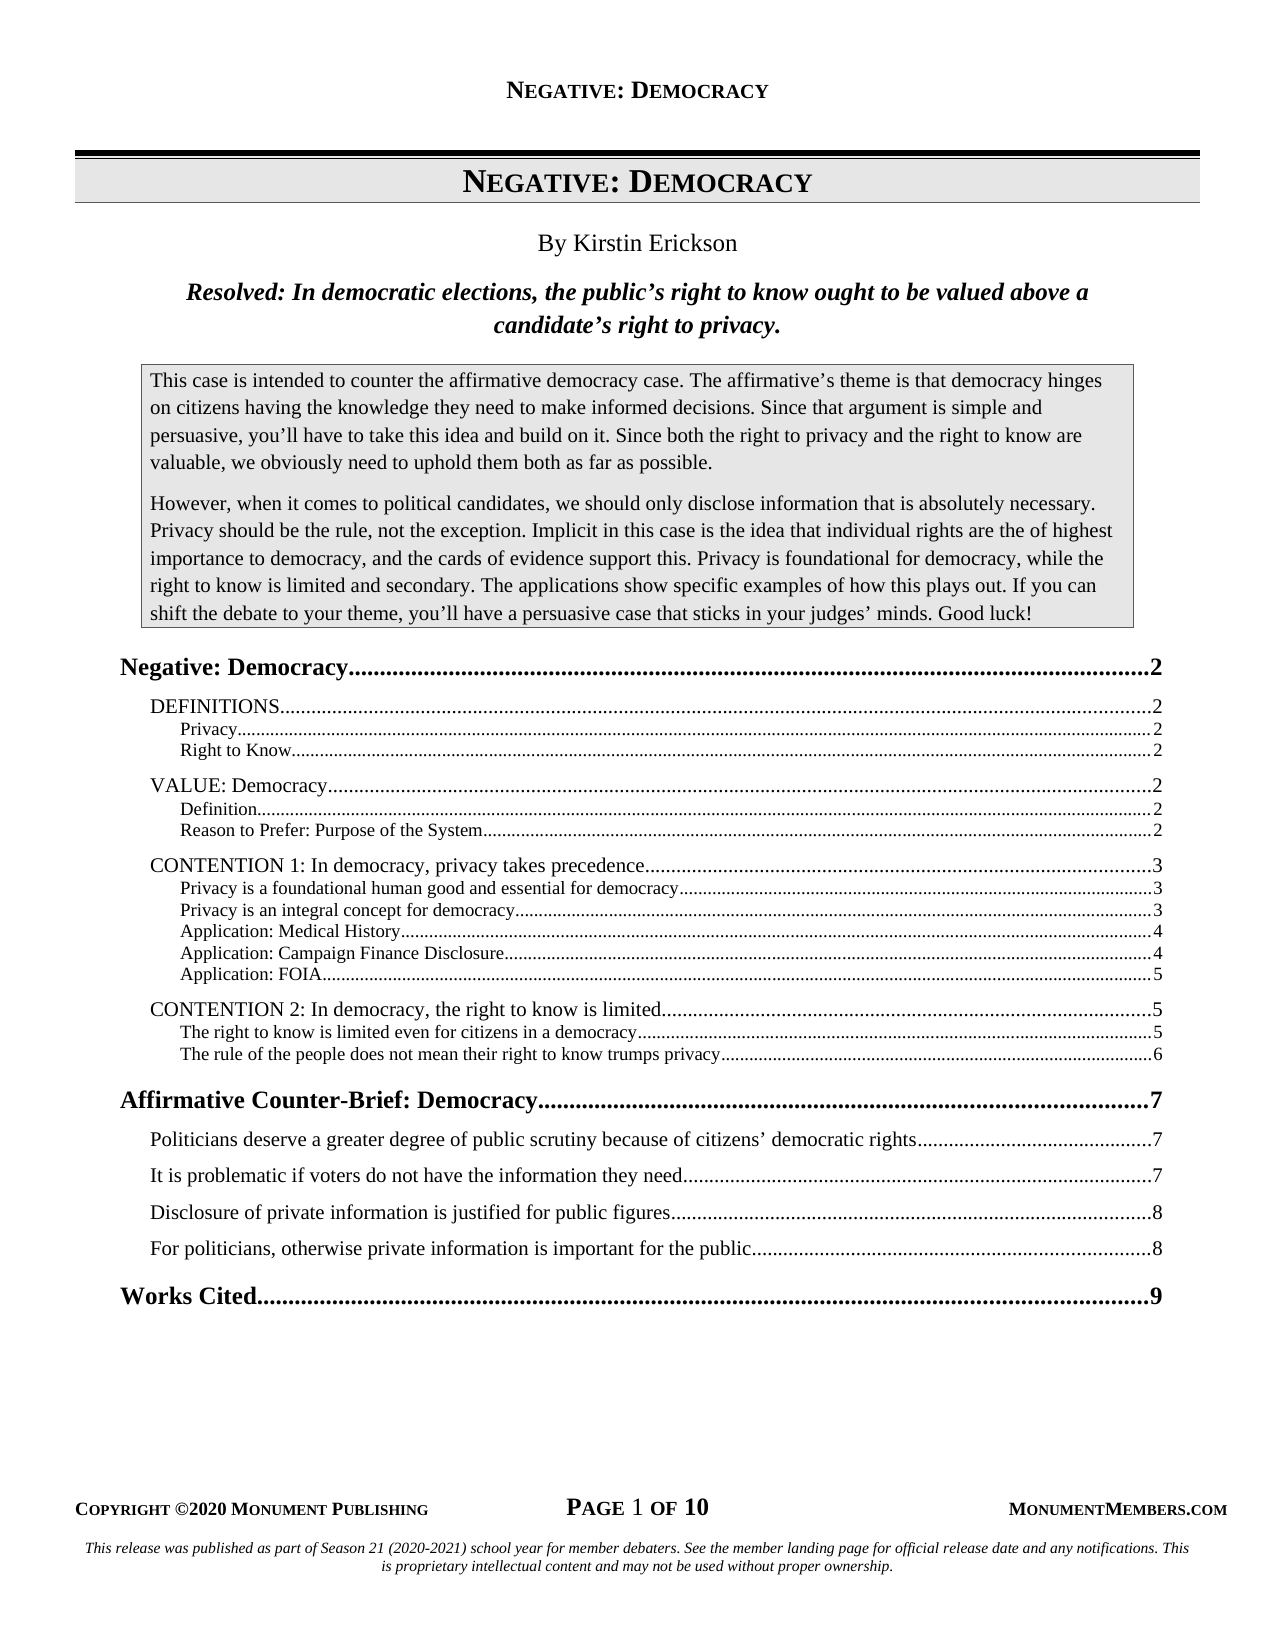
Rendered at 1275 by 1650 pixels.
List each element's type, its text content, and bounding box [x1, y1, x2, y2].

text VALUE: Democracy 2 [150, 773, 1125, 797]
text Definition 2 [180, 797, 1125, 819]
text CONTENTION 2: In democracy, the right to know is limited 5 [150, 997, 1125, 1021]
text CONTENTION 1: In democracy, privacy takes precedence 3 [150, 853, 1125, 877]
text Privacy is a foundational human good and essential for democracy 3 [180, 877, 1125, 899]
text Application: Medical History 4 [180, 920, 1125, 942]
title Negative: Democracy [75, 159, 1200, 202]
list This case is intended to counter the affirmative democracy case. The affirmative’s theme is that democracy hinges on citizens having the knowledge they need to make informed decisions. Since that argument is simple and persuasive, you’ll have to take this idea and build on it. Since both the right to privacy and the right to know are valuable, we obviously need to uphold them both as far as possible. [142, 365, 1133, 474]
text Resolved: In democratic elections, the public’s right to know ought to be valued above a candidate’s right to privacy. [150, 277, 1125, 339]
text Application: Campaign Finance Disclosure 4 [180, 942, 1125, 963]
text The rule of the people does not mean their right to know trumps privacy 6 [180, 1043, 1125, 1064]
text Privacy is an integral concept for democracy 3 [180, 899, 1125, 920]
text DEFINITIONS 2 [150, 694, 1125, 718]
text Disclosure of private information is justified for public figures 8 [150, 1200, 1125, 1224]
text Application: FOIA 5 [180, 963, 1125, 985]
text Negative: Democracy 2 [120, 652, 1125, 681]
text The right to know is limited even for citizens in a democracy 5 [180, 1021, 1125, 1043]
list However, when it comes to political candidates, we should only disclose information that is absolutely necessary. Privacy should be the rule, not the exception. Implicit in this case is the idea that individual rights are the of highest importance to democracy, and the cards of evidence support this. Privacy is foundational for democracy, while the right to know is limited and secondary. The applications show specific examples of how this plays out. If you can shift the debate to your theme, you’ll have a persuasive case that sticks in your judges’ minds. Good luck! [142, 487, 1133, 627]
text For politicians, otherwise private information is important for the public 8 [150, 1236, 1125, 1260]
text Affirmative Counter-Brief: Democracy 7 [120, 1085, 1125, 1114]
text Politicians deserve a greater degree of public scrutiny because of citizens’ democratic rights 7 [150, 1127, 1125, 1151]
text Reason to Prefer: Purpose of the System 2 [180, 819, 1125, 841]
text Privacy 2 [180, 718, 1125, 739]
text Works Cited 9 [120, 1281, 1125, 1310]
text Right to Know 2 [180, 739, 1125, 761]
text It is problematic if voters do not have the information they need 7 [150, 1163, 1125, 1187]
text By Kirstin Erickson [150, 228, 1125, 257]
